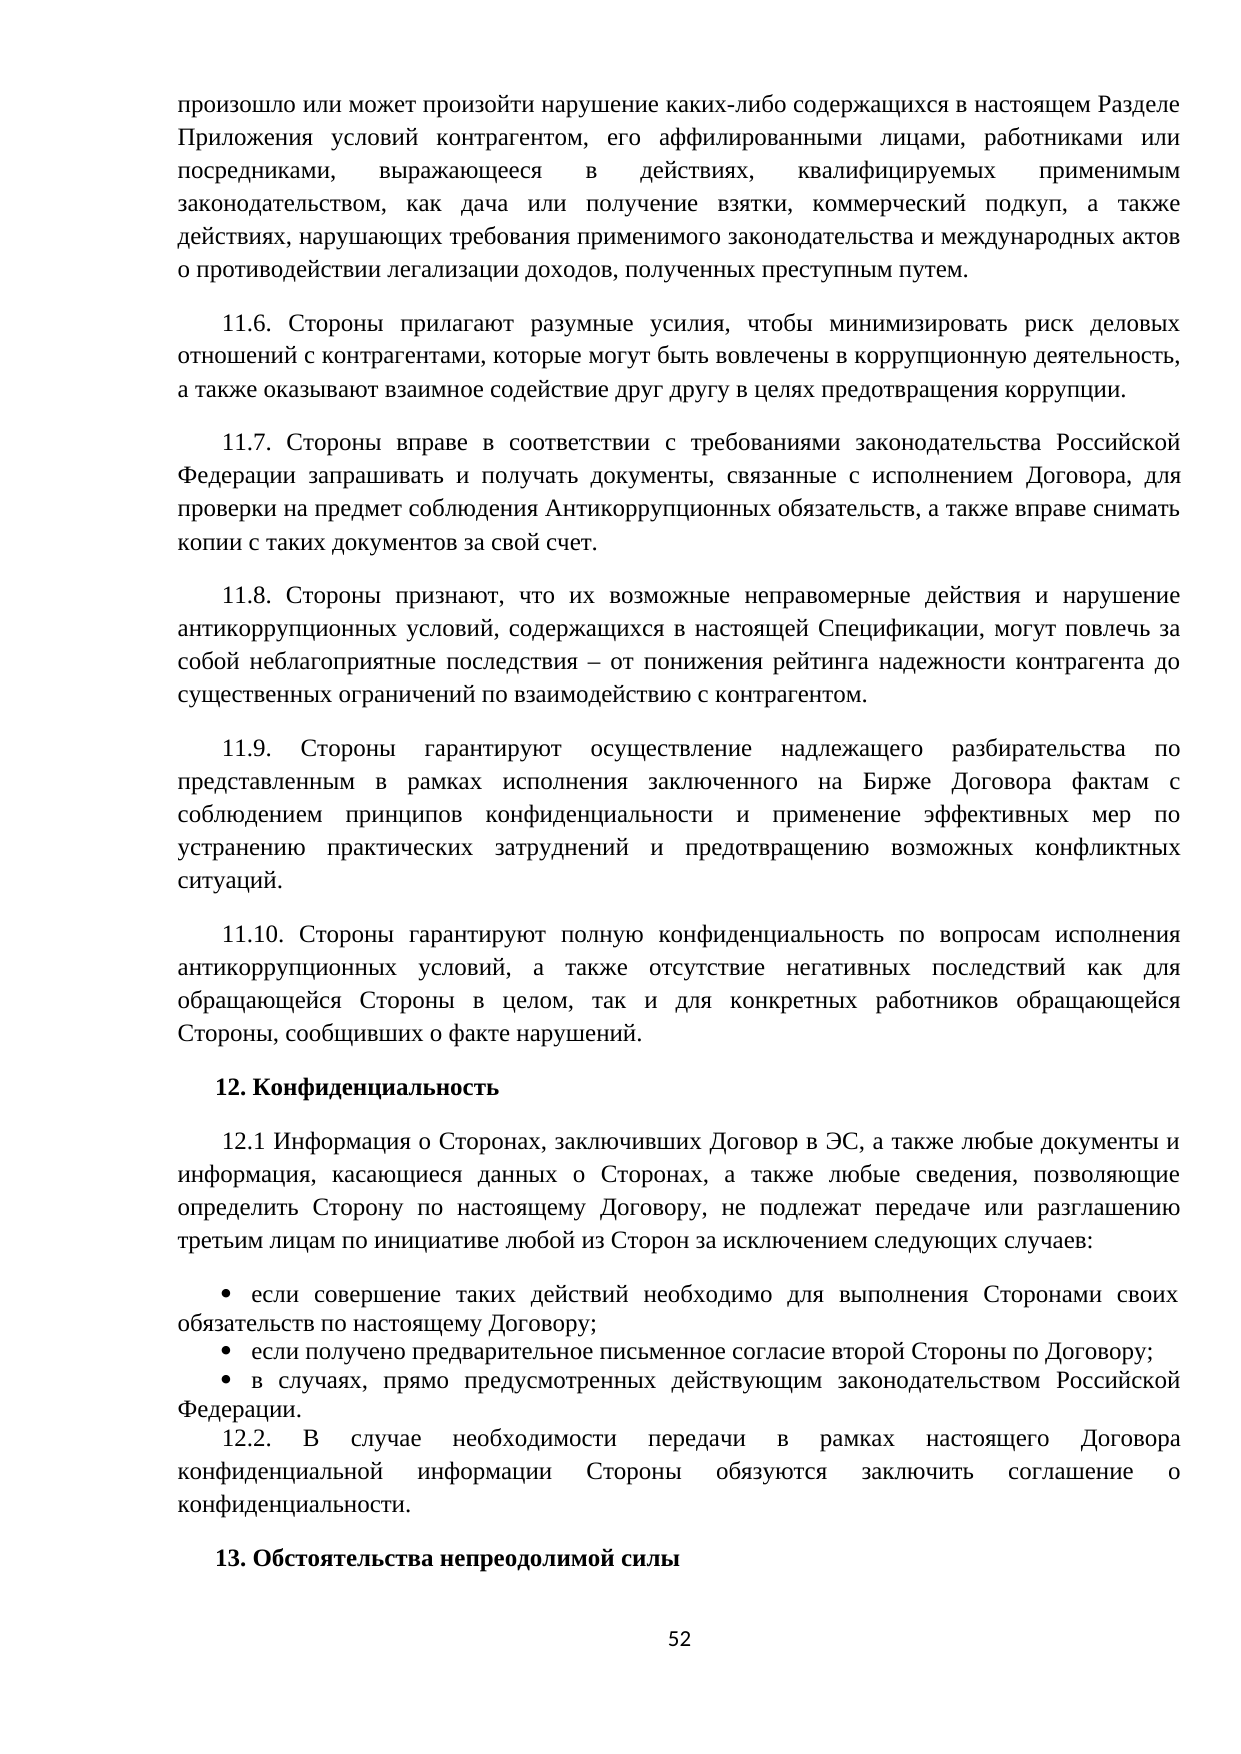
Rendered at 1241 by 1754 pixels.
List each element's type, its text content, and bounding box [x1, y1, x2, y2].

text 13. Обстоятельства непреодолимой силы [215, 1543, 1181, 1571]
text 11.7. Стороны вправе в соответствии с требованиями законодательства Российской Федерации запрашивать и получать документы, связанные с исполнением Договора, для проверки на предмет соблюдения Антикоррупционных обязательств, а также вправе снимать копии с таких документов за свой счет. [177, 427, 1181, 555]
text 11.10. Стороны гарантируют полную конфиденциальность по вопросам исполнения антикоррупционных условий, а также отсутствие негативных последствий как для обращающейся Стороны в целом, так и для конкретных работников обращающейся Стороны, сообщивших о факте нарушений. [177, 919, 1181, 1047]
text 11.9. Стороны гарантируют осуществление надлежащего разбирательства по представленным в рамках исполнения заключенного на Бирже Договора фактам с соблюдением принципов конфиденциальности и применение эффективных мер по устранению практических затруднений и предотвращению возможных конфликтных ситуаций. [177, 733, 1181, 894]
text 12.1 Информация о Сторонах, заключивших Договор в ЭС, а также любые документы и информация, касающиеся данных о Сторонах, а также любые сведения, позволяющие определить Сторону по настоящему Договору, не подлежат передаче или разглашению третьим лицам по инициативе любой из Сторон за исключением следующих случаев: [177, 1126, 1181, 1254]
list если совершение таких действий необходимо для выполнения Сторонами своих обязательств по настоящему Договору; [177, 1279, 1179, 1336]
text 11.8. Стороны признают, что их возможные неправомерные действия и нарушение антикоррупционных условий, содержащихся в настоящей Спецификации, могут повлечь за собой неблагоприятные последствия – от понижения рейтинга надежности контрагента до существенных ограничений по взаимодействию с контрагентом. [177, 580, 1181, 708]
text 11.6. Стороны прилагают разумные усилия, чтобы минимизировать риск деловых отношений с контрагентами, которые могут быть вовлечены в коррупционную деятельность, а также оказывают взаимное содействие друг другу в целях предотвращения коррупции. [177, 308, 1181, 402]
text 12. Конфиденциальность [215, 1072, 1181, 1101]
list в случаях, прямо предусмотренных действующим законодательством Российской Федерации. [177, 1365, 1181, 1423]
text 12.2. В случае необходимости передачи в рамках настоящего Договора конфиденциальной информации Стороны обязуются заключить соглашение о конфиденциальности. [177, 1423, 1181, 1517]
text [177, 89, 1181, 282]
list если получено предварительное письменное согласие второй Стороны по Договору; [177, 1336, 1181, 1365]
